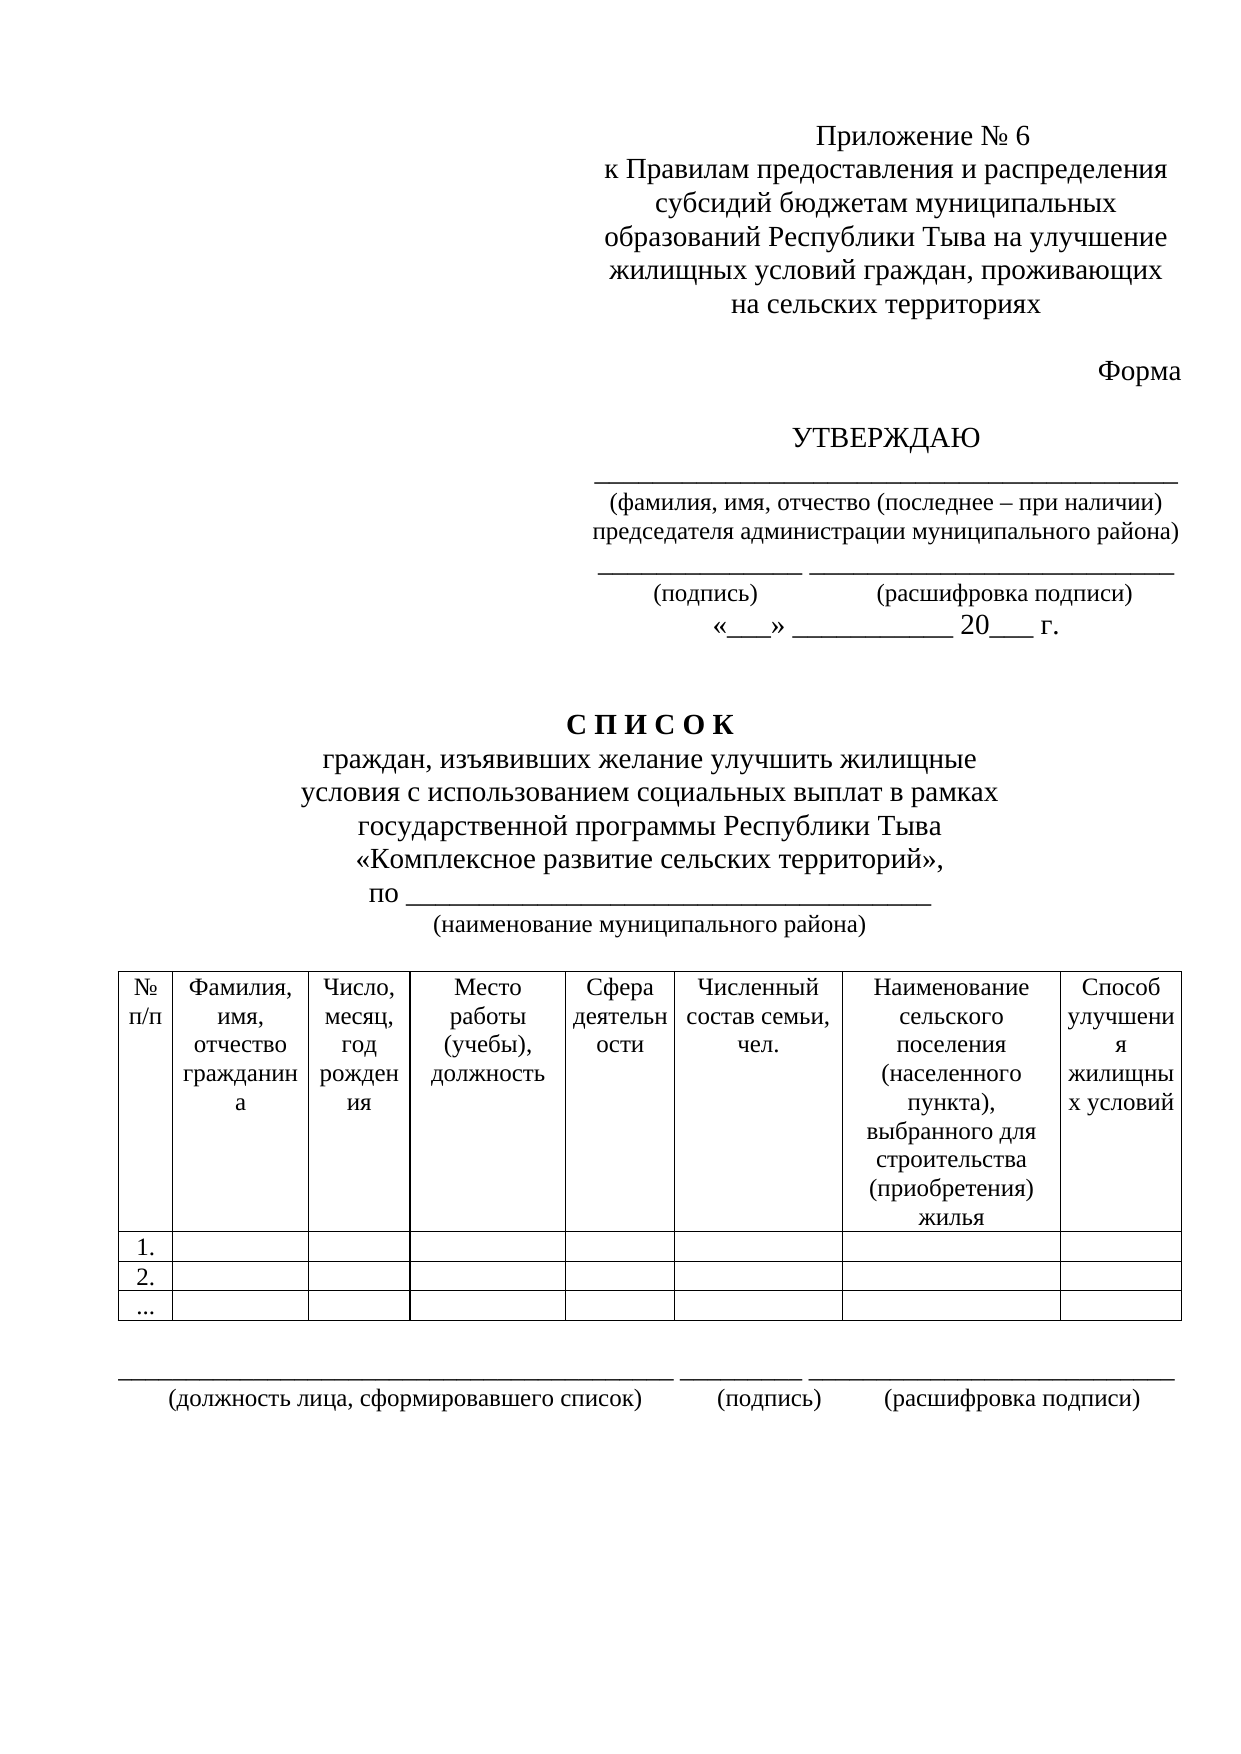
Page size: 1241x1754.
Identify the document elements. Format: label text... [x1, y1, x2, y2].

text С П И С О К [118, 707, 1181, 741]
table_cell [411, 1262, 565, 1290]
table_cell [309, 1232, 409, 1261]
table_header № п/п [119, 972, 172, 1231]
table_cell [411, 1232, 565, 1261]
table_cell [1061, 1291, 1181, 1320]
text УТВЕРЖДАЮ [591, 420, 1181, 453]
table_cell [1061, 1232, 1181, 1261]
text (должность лица, сформировавшего список) (подпись) (расшифровка подписи) [118, 1383, 1181, 1412]
table_header Число, месяц, год рождения [309, 972, 409, 1231]
text «___» ___________ 20___ г. [591, 607, 1181, 640]
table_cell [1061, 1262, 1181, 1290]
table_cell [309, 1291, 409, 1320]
text ______________ _________________________ [591, 544, 1181, 578]
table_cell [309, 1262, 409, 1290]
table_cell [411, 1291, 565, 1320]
table_cell [173, 1232, 308, 1261]
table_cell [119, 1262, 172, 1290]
text Форма [650, 353, 1181, 386]
text ________________________________________ [591, 453, 1181, 487]
table_header Численный состав семьи, чел. [675, 972, 842, 1231]
text председателя администрации муниципального района) [591, 516, 1181, 544]
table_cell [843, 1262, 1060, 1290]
text (фамилия, имя, отчество (последнее – при наличии) [591, 487, 1181, 516]
text _________________________________________ _________ ___________________________ [118, 1352, 1181, 1383]
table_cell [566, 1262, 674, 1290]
text государственной программы Республики Тыва [118, 808, 1181, 842]
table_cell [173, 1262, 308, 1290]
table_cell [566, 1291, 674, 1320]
table_header Способ улучшения жилищных условий [1061, 972, 1181, 1231]
table_cell 1. [119, 1232, 172, 1261]
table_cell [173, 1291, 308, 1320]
table_header Сфера деятельности [566, 972, 674, 1231]
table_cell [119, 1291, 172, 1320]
text образований Республики Тыва на улучшение жилищных условий граждан, проживающих [591, 219, 1181, 286]
text (подпись) (расшифровка подписи) [591, 578, 1181, 607]
text к Правилам предоставления и распределения субсидий бюджетам муниципальных [591, 152, 1181, 219]
table_header Наименование сельского поселения (населенного пункта), выбранного для строительства (приобретения) жилья [843, 972, 1060, 1231]
table_cell [843, 1232, 1060, 1261]
text по ____________________________________ [118, 875, 1181, 909]
text «Комплексное развитие сельских территорий», [118, 842, 1181, 875]
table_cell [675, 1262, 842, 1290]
text граждан, изъявивших желание улучшить жилищные [118, 741, 1181, 774]
table_cell [566, 1232, 674, 1261]
text Приложение № 6 [591, 118, 1181, 152]
text на сельских территориях [591, 286, 1181, 319]
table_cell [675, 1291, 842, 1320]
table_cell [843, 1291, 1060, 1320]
table_header Фамилия, имя, отчество гражданина [173, 972, 308, 1231]
text (наименование муниципального района) [118, 909, 1181, 937]
table_cell [675, 1232, 842, 1261]
text условия с использованием социальных выплат в рамках [118, 774, 1181, 808]
table_header Место работы (учебы), должность [411, 972, 565, 1231]
